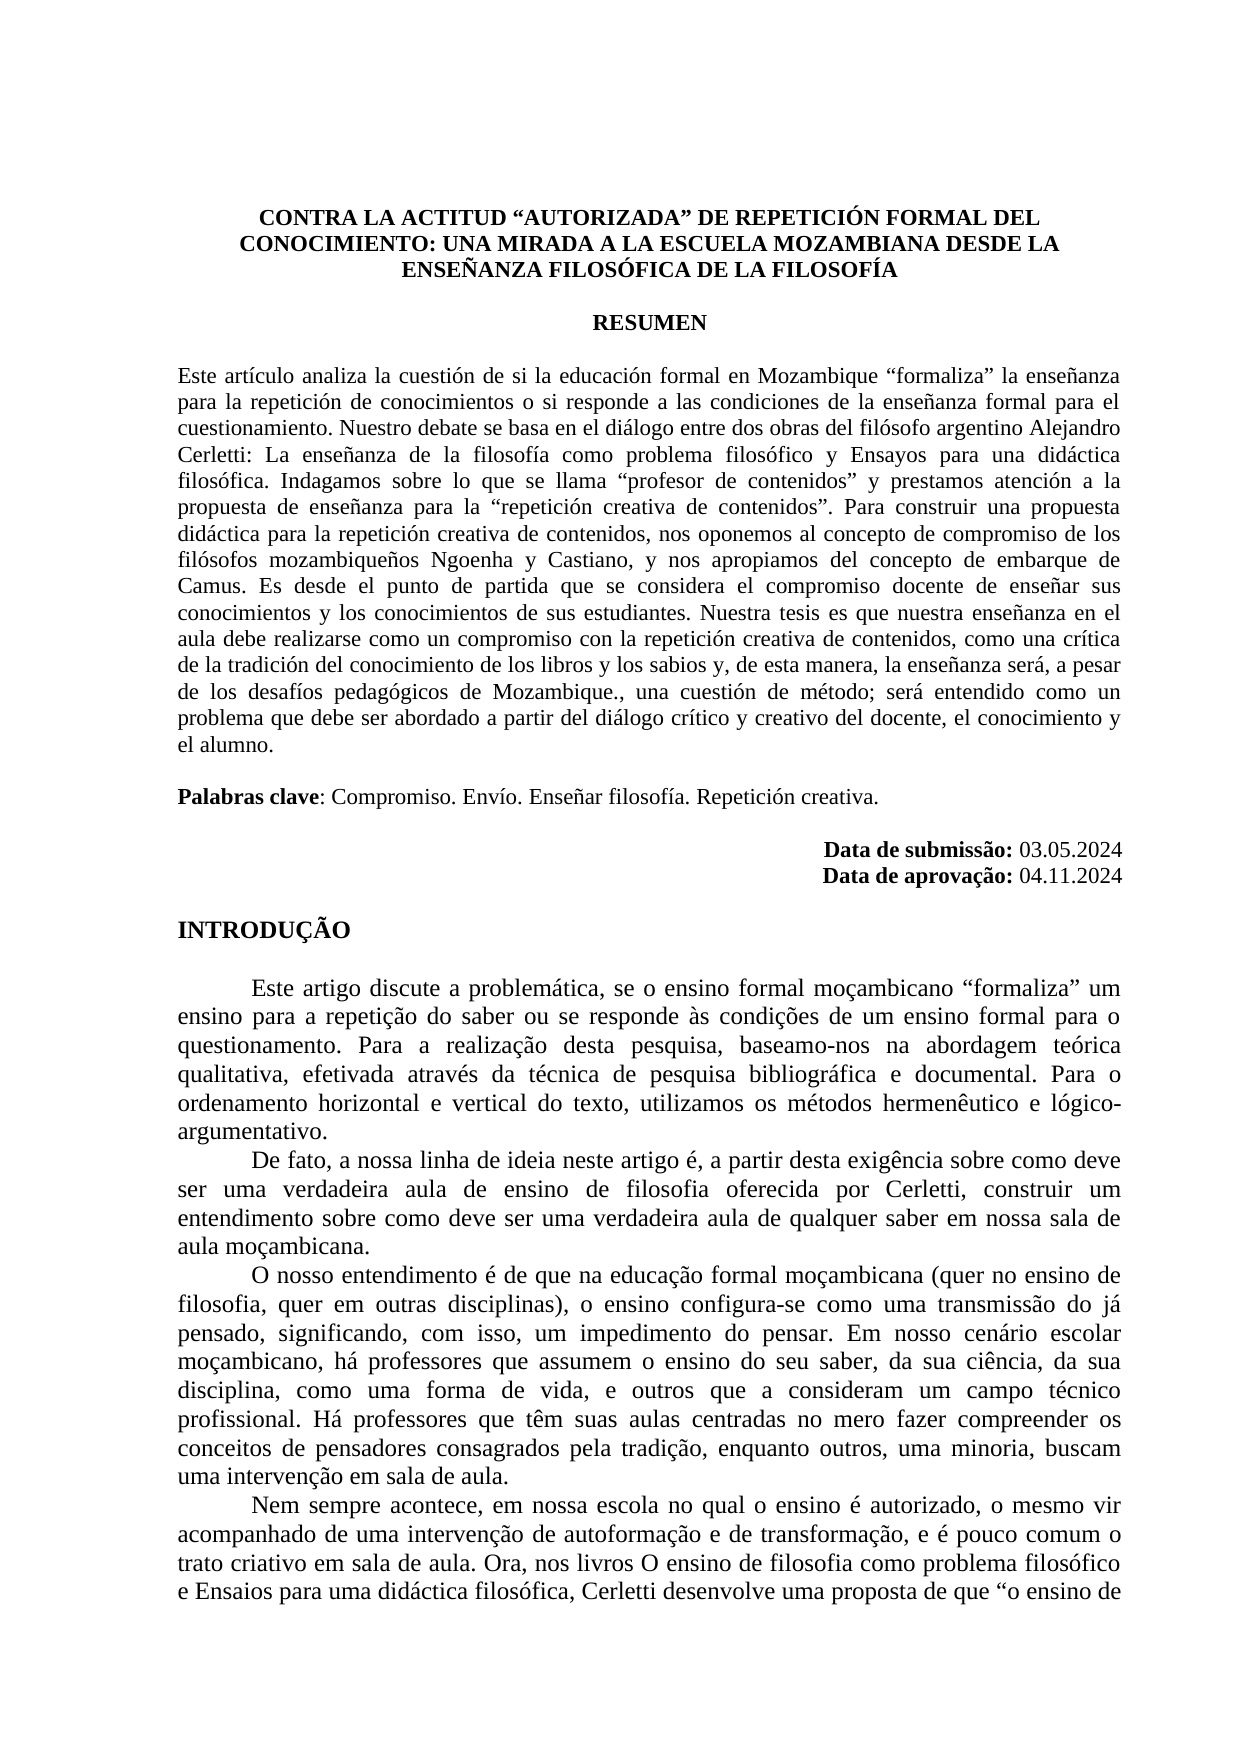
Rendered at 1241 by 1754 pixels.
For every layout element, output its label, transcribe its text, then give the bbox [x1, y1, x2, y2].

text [177, 1490, 1122, 1605]
text De fato, a nossa linha de ideia neste artigo é, a partir desta exigência sobre como deve ser uma verdadeira aula de ensino de filosofia oferecida por Cerletti, construir um entendimento sobre como deve ser uma verdadeira aula de qualquer saber em nossa sala de aula moçambicana. [177, 1145, 1122, 1260]
text Este artigo discute a problemática, se o ensino formal moçambicano “formaliza” um ensino para a repetição do saber ou se responde às condições de um ensino formal para o questionamento. Para a realização desta pesquisa, baseamo-nos na abordagem teórica qualitativa, efetivada através da técnica de pesquisa bibliográfica e documental. Para o ordenamento horizontal e vertical do texto, utilizamos os métodos hermenêutico e lógico-argumentativo. [177, 973, 1122, 1145]
text O nosso entendimento é de que na educação formal moçambicana (quer no ensino de filosofia, quer em outras disciplinas), o ensino configura-se como uma transmissão do já pensado, significando, com isso, um impedimento do pensar. Em nosso cenário escolar moçambicano, há professores que assumem o ensino do seu saber, da sua ciência, da sua disciplina, como uma forma de vida, e outros que a consideram um campo técnico profissional. Há professores que têm suas aulas centradas no mero fazer compreender os conceitos de pensadores consagrados pela tradição, enquanto outros, uma minoria, buscam uma intervenção em sala de aula. [177, 1260, 1122, 1490]
text Palabras clave: Compromiso. Envío. Enseñar filosofía. Repetición creativa. [177, 783, 1122, 810]
text Data de aprovação: 04.11.2024 [177, 862, 1122, 889]
text CONTRA LA ACTITUD “AUTORIZADA” DE REPETICIÓN FORMAL DEL CONOCIMIENTO: UNA MIRADA A LA ESCUELA MOZAMBIANA DESDE LA ENSEÑANZA FILOSÓFICA DE LA FILOSOFÍA [177, 203, 1122, 283]
text RESUMEN [177, 309, 1122, 335]
text INTRODUÇÃO [177, 915, 1122, 944]
text Data de submissão: 03.05.2024 [177, 836, 1122, 862]
text Este artículo analiza la cuestión de si la educación formal en Mozambique “formaliza” la enseñanza para la repetición de conocimientos o si responde a las condiciones de la enseñanza formal para el cuestionamiento. Nuestro debate se basa en el diálogo entre dos obras del filósofo argentino Alejandro Cerletti: La enseñanza de la filosofía como problema filosófico y Ensayos para una didáctica filosófica. Indagamos sobre lo que se llama “profesor de contenidos” y prestamos atención a la propuesta de enseñanza para la “repetición creativa de contenidos”. Para construir una propuesta didáctica para la repetición creativa de contenidos, nos oponemos al concepto de compromiso de los filósofos mozambiqueños Ngoenha y Castiano, y nos apropiamos del concepto de embarque de Camus. Es desde el punto de partida que se considera el compromiso docente de enseñar sus conocimientos y los conocimientos de sus estudiantes. Nuestra tesis es que nuestra enseñanza en el aula debe realizarse como un compromiso con la repetición creativa de contenidos, como una crítica de la tradición del conocimiento de los libros y los sabios y, de esta manera, la enseñanza será, a pesar de los desafíos pedagógicos de Mozambique., una cuestión de método; será entendido como un problema que debe ser abordado a partir del diálogo crítico y creativo del docente, el conocimiento y el alumno. [177, 362, 1122, 757]
